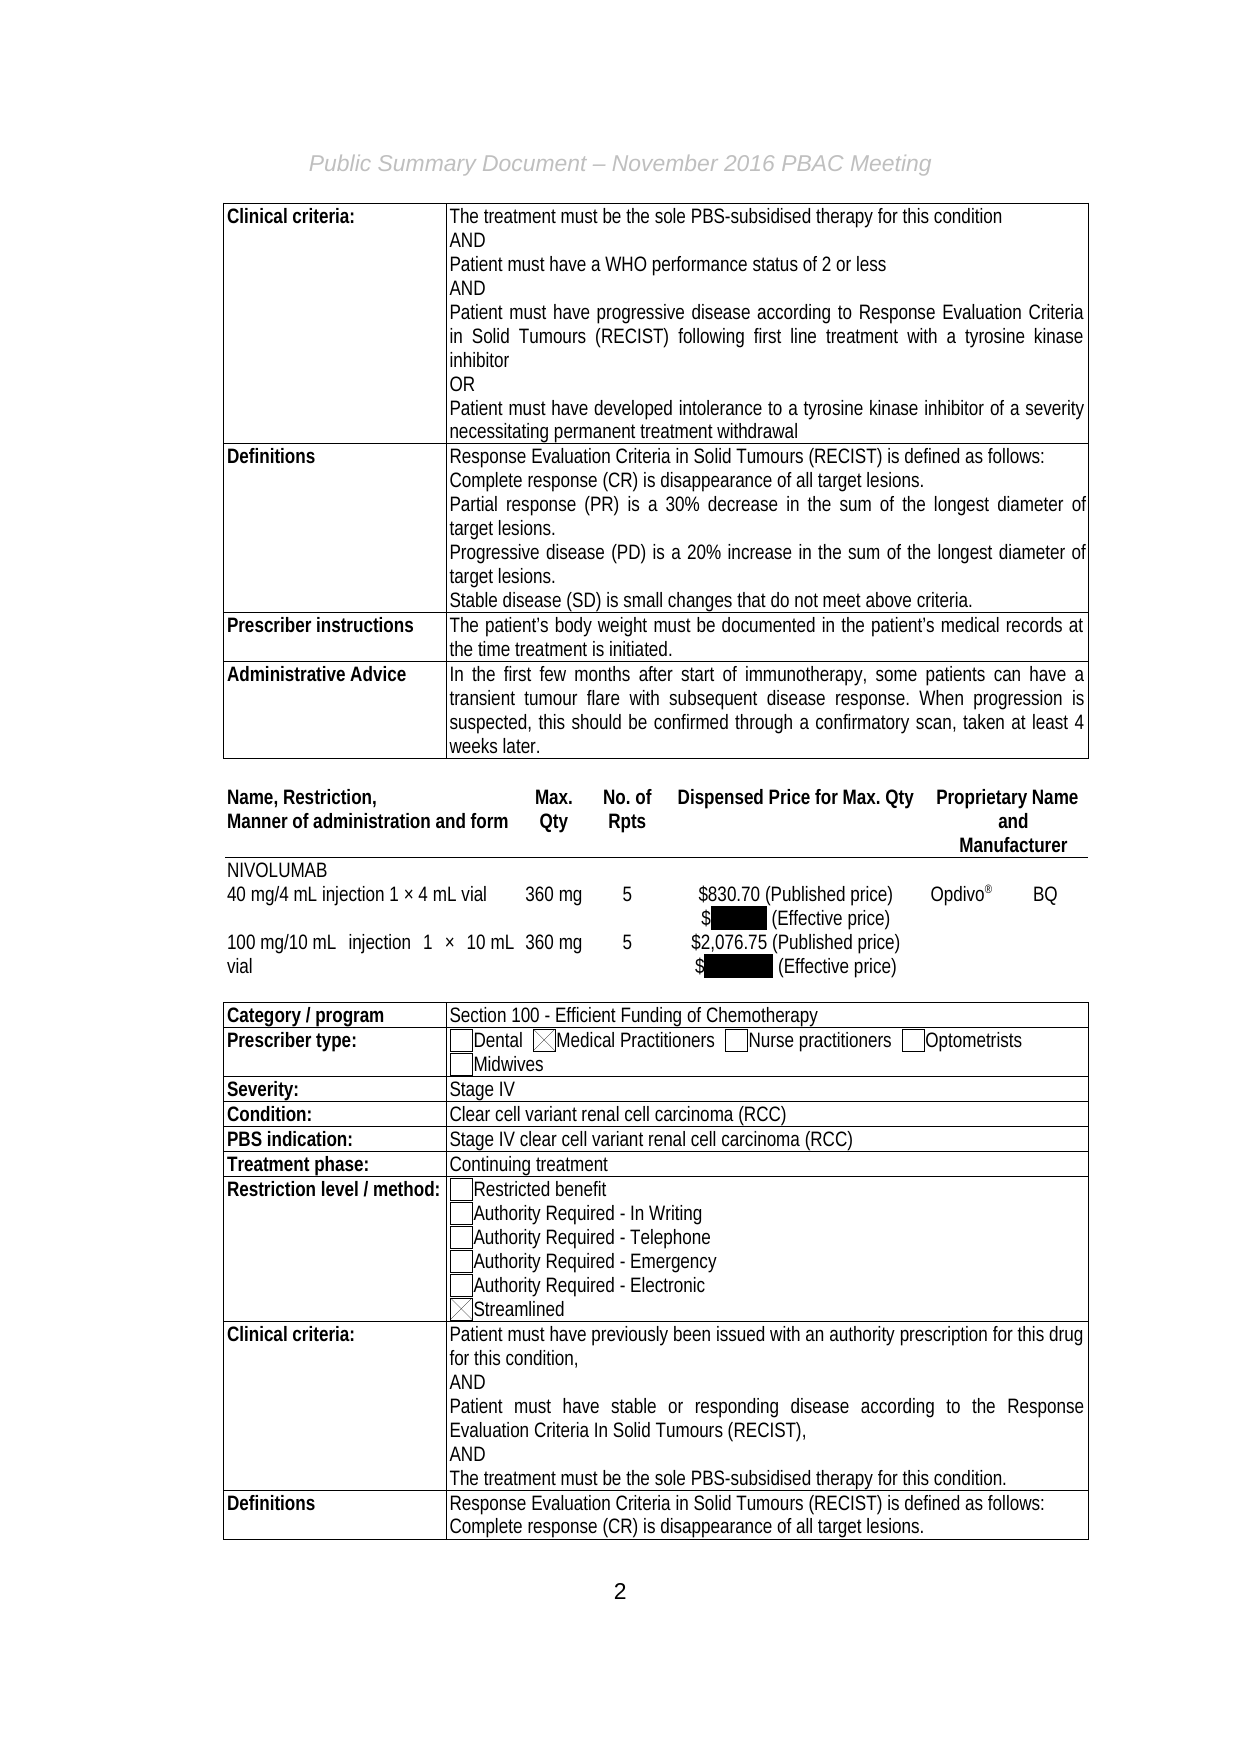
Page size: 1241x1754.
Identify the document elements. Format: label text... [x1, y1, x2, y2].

table_cell The treatment must be the sole PBS-subsidised therapy for this condition AND Patient must have a WHO performance status of 2 or less AND Patient must have progressive disease according to Response Evaluation Criteria in Solid Tumours (RECIST) following first line treatment with a tyrosine kinase inhibitor OR Patient must have developed intolerance to a tyrosine kinase inhibitor of a severity necessitating permanent treatment withdrawal [447, 204, 1088, 443]
table_cell Administrative Advice [224, 662, 446, 758]
table_cell Prescriber type: [224, 1028, 446, 1076]
table_cell In the first few months after start of immunotherapy, some patients can have a transient tumour flare with subsequent disease response. When progression is suspected, this should be confirmed through a confirmatory scan, taken at least 4 weeks later. [447, 662, 1088, 758]
table_cell Definitions [224, 1491, 446, 1538]
table_cell Opdivo® [928, 858, 1030, 1002]
table_cell Severity: [224, 1077, 446, 1101]
table_cell Stage IV clear cell variant renal cell carcinoma (RCC) [447, 1127, 1088, 1151]
table_cell Prescriber instructions [224, 613, 446, 661]
table_cell The patient’s body weight must be documented in the patient’s medical records at the time treatment is initiated. [447, 613, 1088, 661]
table_cell Continuing treatment [447, 1152, 1088, 1176]
table_cell Category / program [224, 1003, 446, 1027]
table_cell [447, 1491, 1088, 1538]
table_header Dispensed Price for Max. Qty [664, 785, 927, 857]
table_cell Definitions [224, 444, 446, 612]
table_cell 360 mg 360 mg [517, 858, 590, 1002]
table_cell Clinical criteria: [224, 1322, 446, 1489]
table_cell Clinical criteria: [224, 204, 446, 443]
table_header No. of Rpts [590, 785, 664, 857]
table_cell Treatment phase: [224, 1152, 446, 1176]
table_cell NIVOLUMAB 40 mg/4 mL injection 1 × 4 mL vial 100 mg/10 mL injection 1 × 10 mL vial [224, 857, 517, 1002]
table_cell BQ [1030, 857, 1089, 1002]
table_cell Condition: [224, 1102, 446, 1126]
table_cell PBS indication: [224, 1127, 446, 1151]
table_cell $830.70 (Published price) $''''''''''''''''' (Effective price) $2,076.75 (Published price) $''''''''''''''''''''' (Effective price) [664, 858, 927, 1002]
table_cell Restriction level / method: [224, 1177, 446, 1321]
table_cell Clear cell variant renal cell carcinoma (RCC) [447, 1102, 1088, 1126]
table_cell Restricted benefit Authority Required - In Writing Authority Required - Telephone Authority Required - Emergency Authority Required - Electronic Streamlined [447, 1177, 1088, 1321]
table_cell Patient must have previously been issued with an authority prescription for this drug for this condition, AND Patient must have stable or responding disease according to the Response Evaluation Criteria In Solid Tumours (RECIST), AND The treatment must be the sole PBS-subsidised therapy for this condition. [447, 1322, 1088, 1489]
table_cell Dental Medical Practitioners Nurse practitioners Optometrists Midwives [447, 1028, 1088, 1076]
table_header Proprietary Name and Manufacturer [928, 785, 1089, 857]
table_cell Section 100 - Efficient Funding of Chemotherapy [447, 1003, 1088, 1027]
table_header Name, Restriction, Manner of administration and form [224, 785, 517, 857]
table_header Max. Qty [517, 785, 590, 857]
table_cell 5 5 [590, 858, 664, 1002]
table_cell Stage IV [447, 1077, 1088, 1101]
